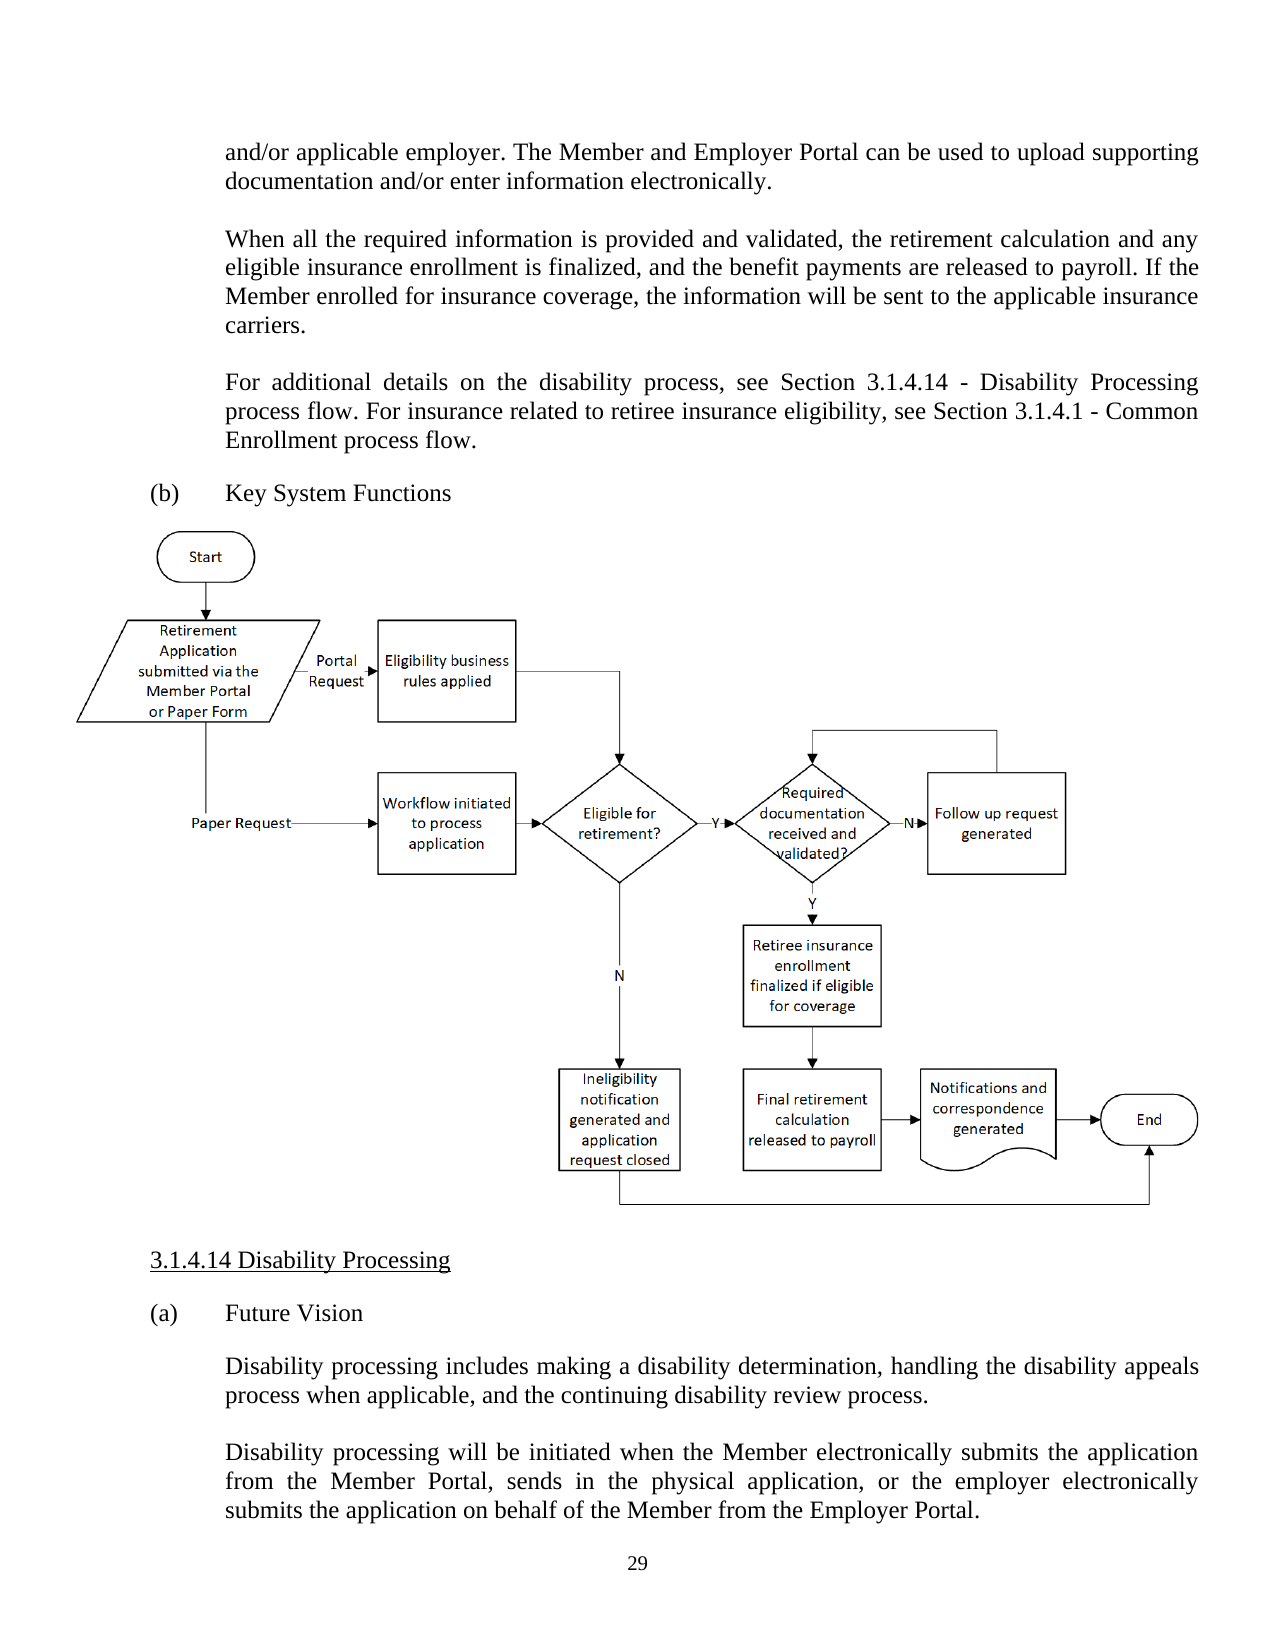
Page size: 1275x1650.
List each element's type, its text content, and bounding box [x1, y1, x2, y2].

text 3.1.4.14 Disability Processing [150, 1246, 1200, 1274]
text Disability processing includes making a disability determination, handling the disability appeals process when applicable, and the continuing disability review process. [225, 1351, 1200, 1409]
subtitle (b) Key System Functions [150, 478, 1200, 506]
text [225, 137, 1200, 195]
text Disability processing will be initiated when the Member electronically submits the application from the Member Portal, sends in the physical application, or the employer electronically submits the application on behalf of the Member from the Employer Portal. [225, 1437, 1200, 1524]
text When all the required information is provided and validated, the retirement calculation and any eligible insurance enrollment is finalized, and the benefit payments are released to payroll. If the Member enrolled for insurance coverage, the information will be sent to the applicable insurance carriers. [225, 224, 1200, 339]
picture [75, 530, 1199, 1222]
text For additional details on the disability process, see Section 3.1.4.14 - Disability Processing process flow. For insurance related to retiree insurance eligibility, see Section 3.1.4.1 - Common Enrollment process flow. [225, 367, 1200, 454]
subtitle (a) Future Vision [150, 1298, 1200, 1327]
